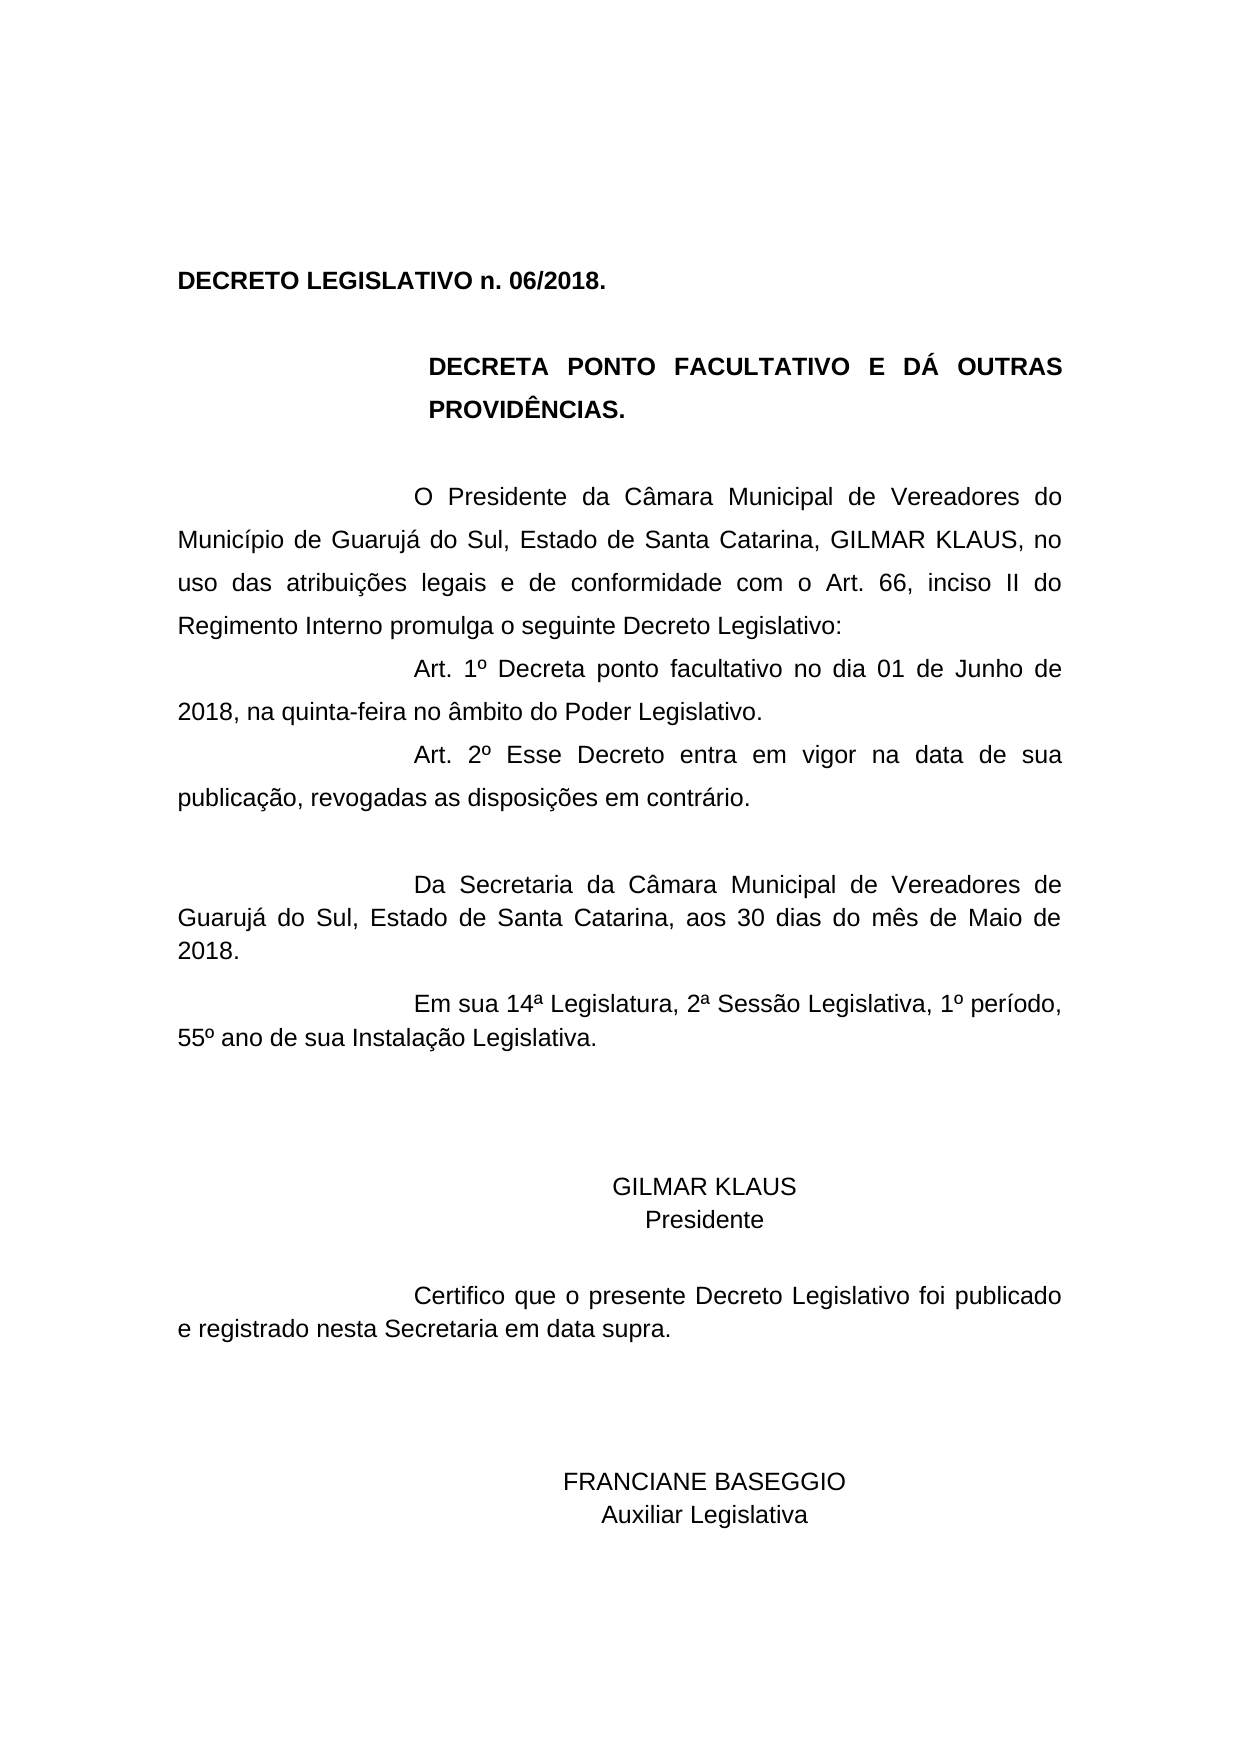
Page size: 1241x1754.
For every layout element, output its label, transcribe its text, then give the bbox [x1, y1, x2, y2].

text Art. 1º Decreta ponto facultativo no dia 01 de Junho de 2018, na quinta-feira no âmbito do Poder Legislativo. [177, 654, 1063, 726]
text Certifico que o presente Decreto Legislativo foi publicado e registrado nesta Secretaria em data supra. [177, 1281, 1063, 1343]
text Em sua 14ª Legislatura, 2ª Sessão Legislativa, 1º período, 55º ano de sua Instalação Legislativa. [177, 989, 1063, 1051]
text Art. 2º Esse Decreto entra em vigor na data de sua publicação, revogadas as disposições em contrário. [177, 740, 1063, 812]
text DECRETO LEGISLATIVO n. 06/2018. [177, 266, 1063, 294]
text Presidente [346, 1205, 1063, 1234]
text O Presidente da Câmara Municipal de Vereadores do Município de Guarujá do Sul, Estado de Santa Catarina, GILMAR KLAUS, no uso das atribuições legais e de conformidade com o Art. 66, inciso II do Regimento Interno promulga o seguinte Decreto Legislativo: [177, 481, 1063, 639]
text FRANCIANE BASEGGIO [346, 1467, 1063, 1495]
text DECRETA PONTO FACULTATIVO E DÁ OUTRAS PROVIDÊNCIAS. [428, 352, 1063, 424]
text Da Secretaria da Câmara Municipal de Vereadores de Guarujá do Sul, Estado de Santa Catarina, aos 30 dias do mês de Maio de 2018. [177, 869, 1063, 964]
text Auxiliar Legislativa [346, 1500, 1063, 1528]
text GILMAR KLAUS [346, 1172, 1063, 1201]
